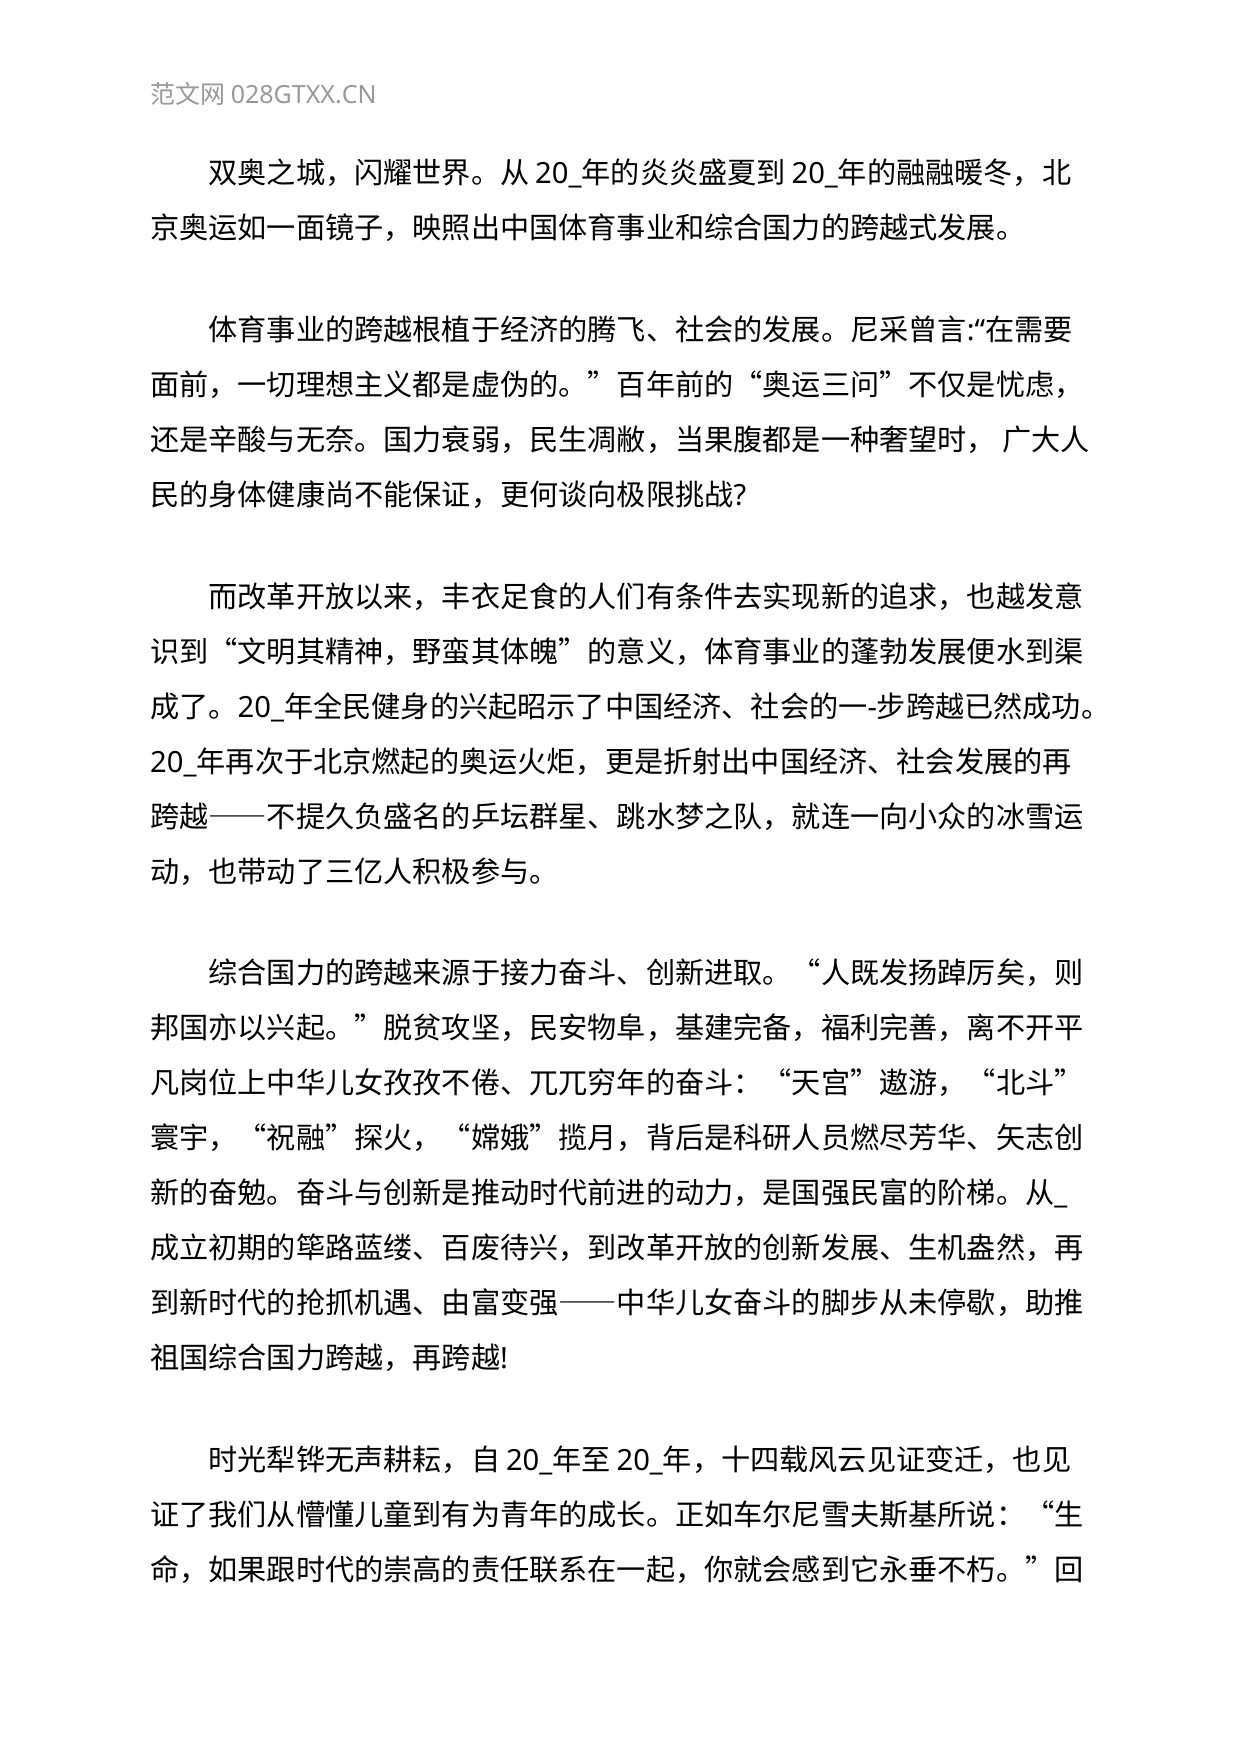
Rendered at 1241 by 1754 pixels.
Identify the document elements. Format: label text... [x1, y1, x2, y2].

text 双奥之城，闪耀世界。从20_年的炎炎盛夏到20_年的融融暖冬，北京奥运如一面镜子，映照出中国体育事业和综合国力的跨越式发展。 [150, 150, 1090, 247]
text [150, 1436, 1090, 1588]
text 综合国力的跨越来源于接力奋斗、创新进取。“人既发扬踔厉矣，则邦国亦以兴起。”脱贫攻坚，民安物阜，基建完备，福利完善，离不开平凡岗位上中华儿女孜孜不倦、兀兀穷年的奋斗：“天宫”遨游，“北斗”寰宇，“祝融”探火，“嫦娥”揽月，背后是科研人员燃尽芳华、矢志创新的奋勉。奋斗与创新是推动时代前进的动力，是国强民富的阶梯。从_成立初期的筚路蓝缕、百废待兴，到改革开放的创新发展、生机盎然，再到新时代的抢抓机遇、由富变强——中华儿女奋斗的脚步从未停歇，助推祖国综合国力跨越，再跨越! [150, 950, 1090, 1377]
text 体育事业的跨越根植于经济的腾飞、社会的发展。尼采曾言:“在需要面前，一切理想主义都是虚伪的。”百年前的“奥运三问”不仅是忧虑，还是辛酸与无奈。国力衰弱，民生凋敝，当果腹都是一种奢望时， 广大人民的身体健康尚不能保证，更何谈向极限挑战? [150, 307, 1090, 514]
text 而改革开放以来，丰衣足食的人们有条件去实现新的追求，也越发意识到“文明其精神，野蛮其体魄”的意义，体育事业的蓬勃发展便水到渠成了。20_年全民健身的兴起昭示了中国经济、社会的一-步跨越已然成功。20_年再次于北京燃起的奥运火炬，更是折射出中国经济、社会发展的再跨越——不提久负盛名的乒坛群星、跳水梦之队，就连一向小众的冰雪运动，也带动了三亿人积极参与。 [150, 573, 1090, 891]
